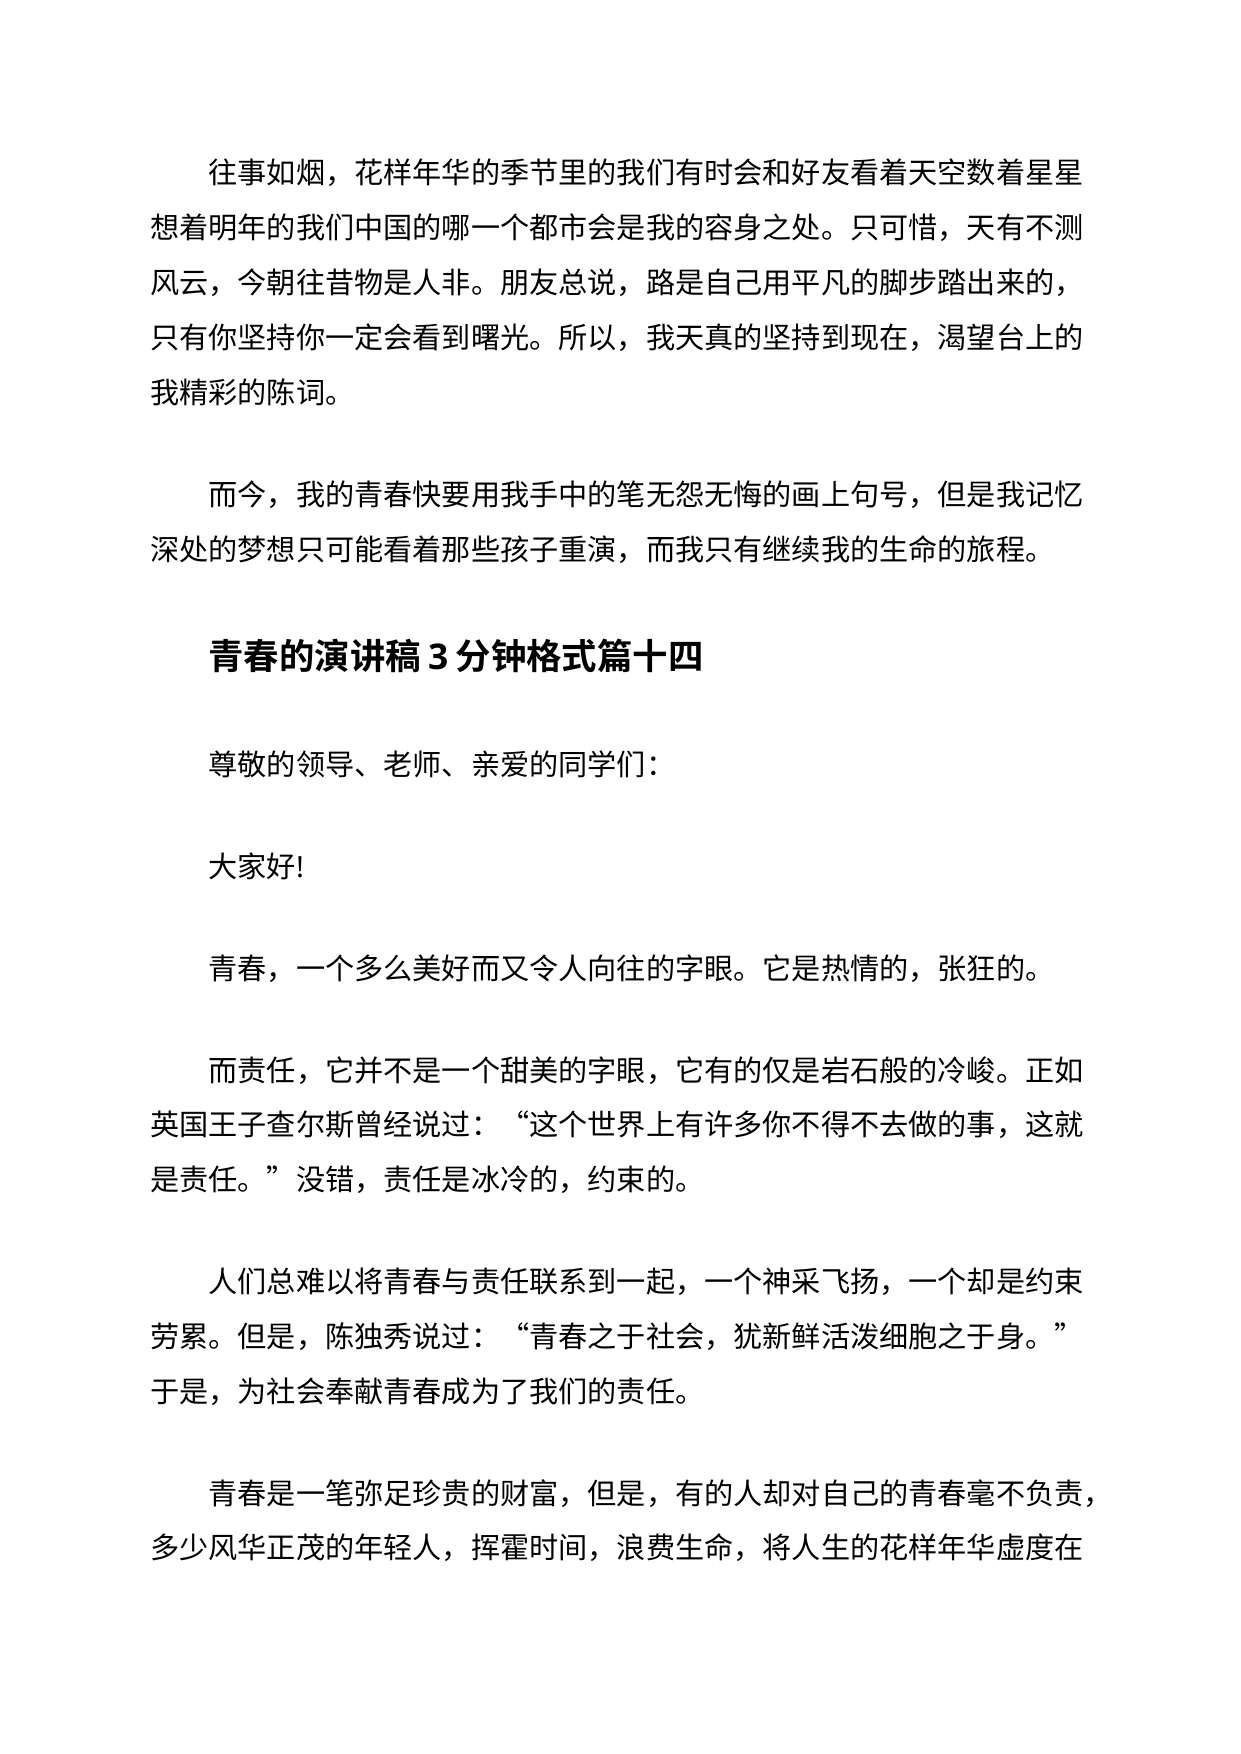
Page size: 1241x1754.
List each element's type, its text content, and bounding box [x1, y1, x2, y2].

text 往事如烟，花样年华的季节里的我们有时会和好友看着天空数着星星想着明年的我们中国的哪一个都市会是我的容身之处。只可惜，天有不测风云，今朝往昔物是人非。朋友总说，路是自己用平凡的脚步踏出来的，只有你坚持你一定会看到曙光。所以，我天真的坚持到现在，渴望台上的我精彩的陈词。 [150, 150, 1090, 412]
text 而责任，它并不是一个甜美的字眼，它有的仅是岩石般的冷峻。正如英国王子查尔斯曾经说过：“这个世界上有许多你不得不去做的事，这就是责任。”没错，责任是冰冷的，约束的。 [150, 1047, 1090, 1199]
text 而今，我的青春快要用我手中的笔无怨无悔的画上句号，但是我记忆深处的梦想只可能看着那些孩子重演，而我只有继续我的生命的旅程。 [150, 471, 1090, 568]
text 人们总难以将青春与责任联系到一起，一个神采飞扬，一个却是约束劳累。但是，陈独秀说过：“青春之于社会，犹新鲜活泼细胞之于身。”于是，为社会奉献青春成为了我们的责任。 [150, 1259, 1090, 1411]
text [150, 1470, 1090, 1567]
text 青春，一个多么美好而又令人向往的字眼。它是热情的，张狂的。 [150, 945, 1090, 988]
text 尊敬的领导、老师、亲爱的同学们： [150, 742, 1090, 784]
text 大家好! [150, 843, 1090, 886]
text 青春的演讲稿3分钟格式篇十四 [150, 628, 1090, 679]
